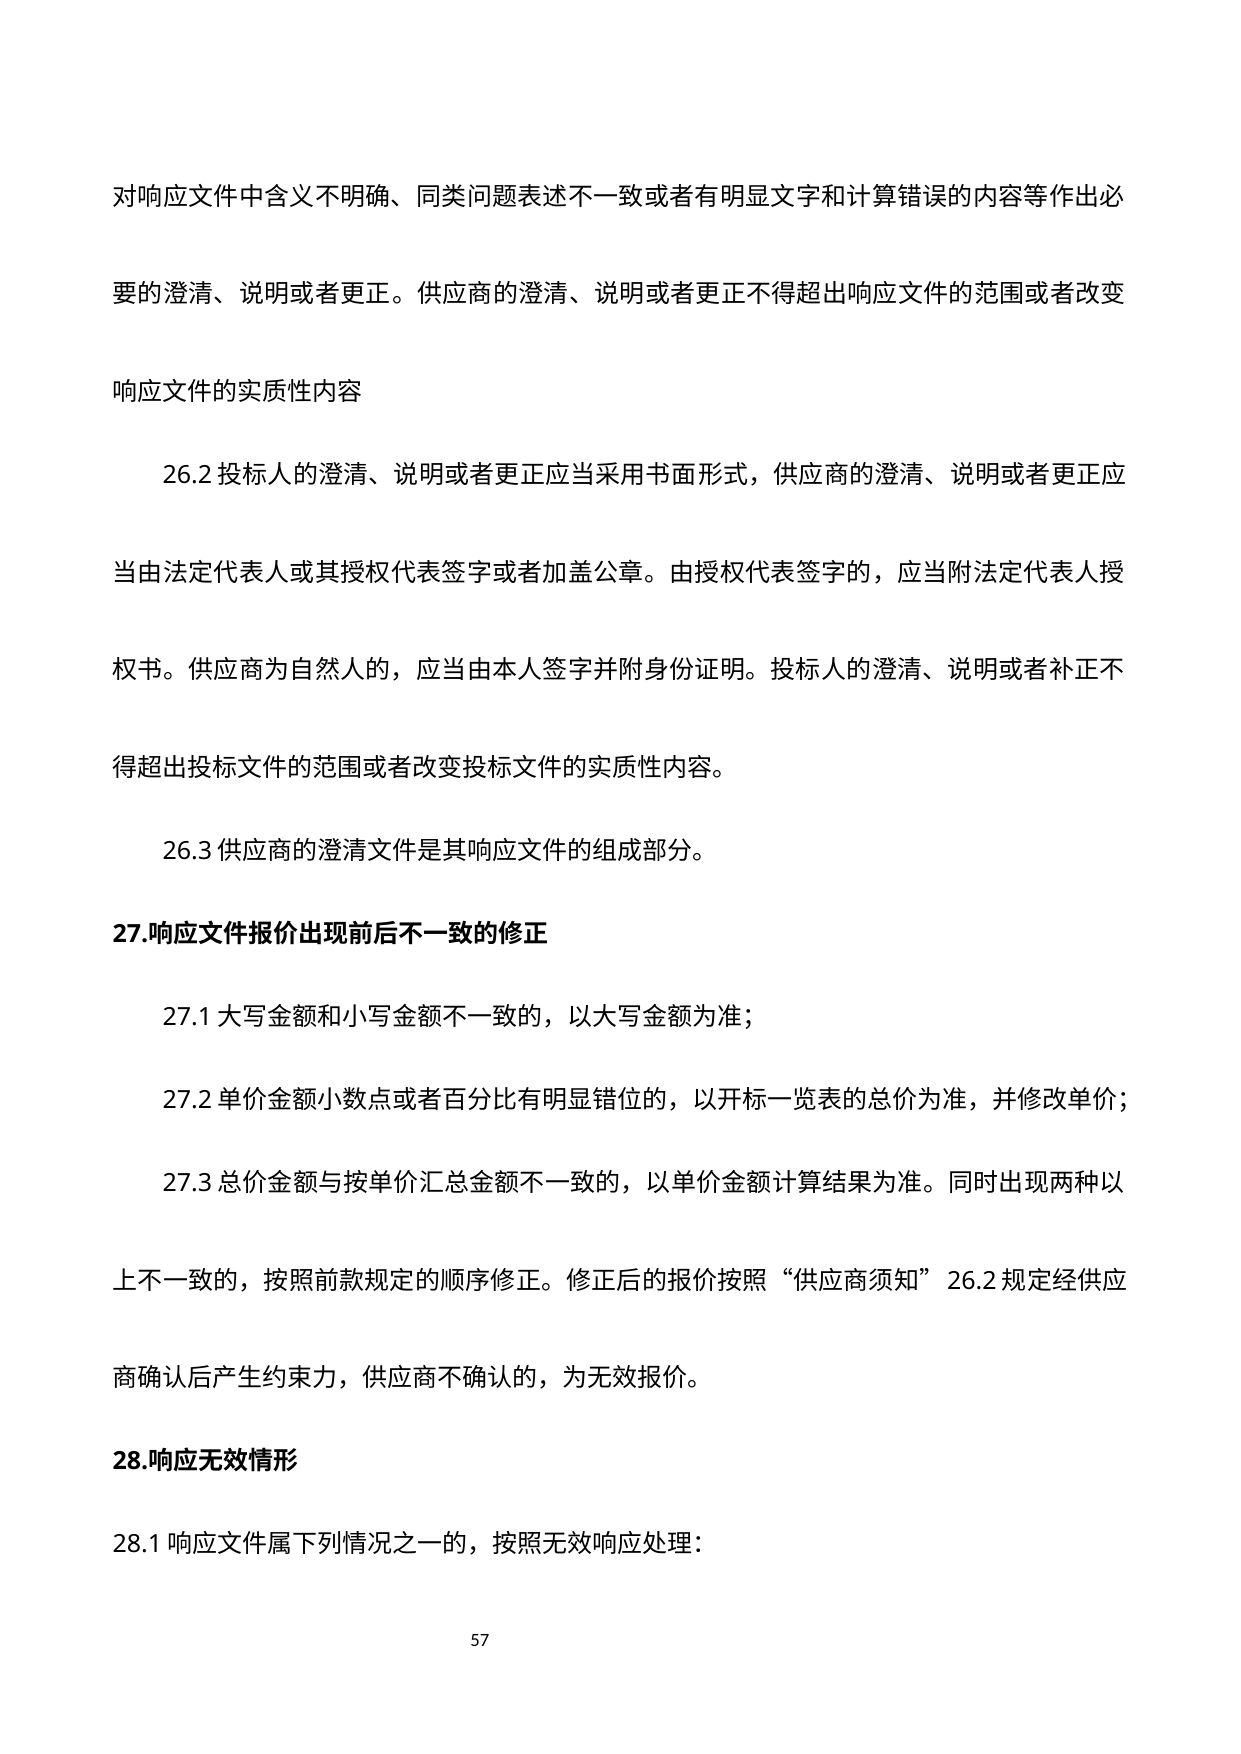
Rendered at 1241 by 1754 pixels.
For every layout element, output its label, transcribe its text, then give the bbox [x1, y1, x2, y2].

text 28.1响应文件属下列情况之一的，按照无效响应处理： [112, 1509, 1128, 1574]
text 26.3供应商的澄清文件是其响应文件的组成部分。 [112, 816, 1128, 881]
text 27.1大写金额和小写金额不一致的，以大写金额为准； [112, 982, 1128, 1047]
text 27.2单价金额小数点或者百分比有明显错位的，以开标一览表的总价为准，并修改单价； [112, 1065, 1128, 1130]
text 28.响应无效情形 [112, 1426, 1128, 1491]
text 27.响应文件报价出现前后不一致的修正 [112, 899, 1128, 964]
text 27.3总价金额与按单价汇总金额不一致的，以单价金额计算结果为准。同时出现两种以上不一致的，按照前款规定的顺序修正。修正后的报价按照“供应商须知”26.2规定经供应商确认后产生约束力，供应商不确认的，为无效报价。 [112, 1148, 1128, 1408]
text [112, 162, 1128, 422]
text 26.2投标人的澄清、说明或者更正应当采用书面形式，供应商的澄清、说明或者更正应当由法定代表人或其授权代表签字或者加盖公章。由授权代表签字的，应当附法定代表人授权书。供应商为自然人的，应当由本人签字并附身份证明。投标人的澄清、说明或者补正不得超出投标文件的范围或者改变投标文件的实质性内容。 [112, 440, 1128, 798]
